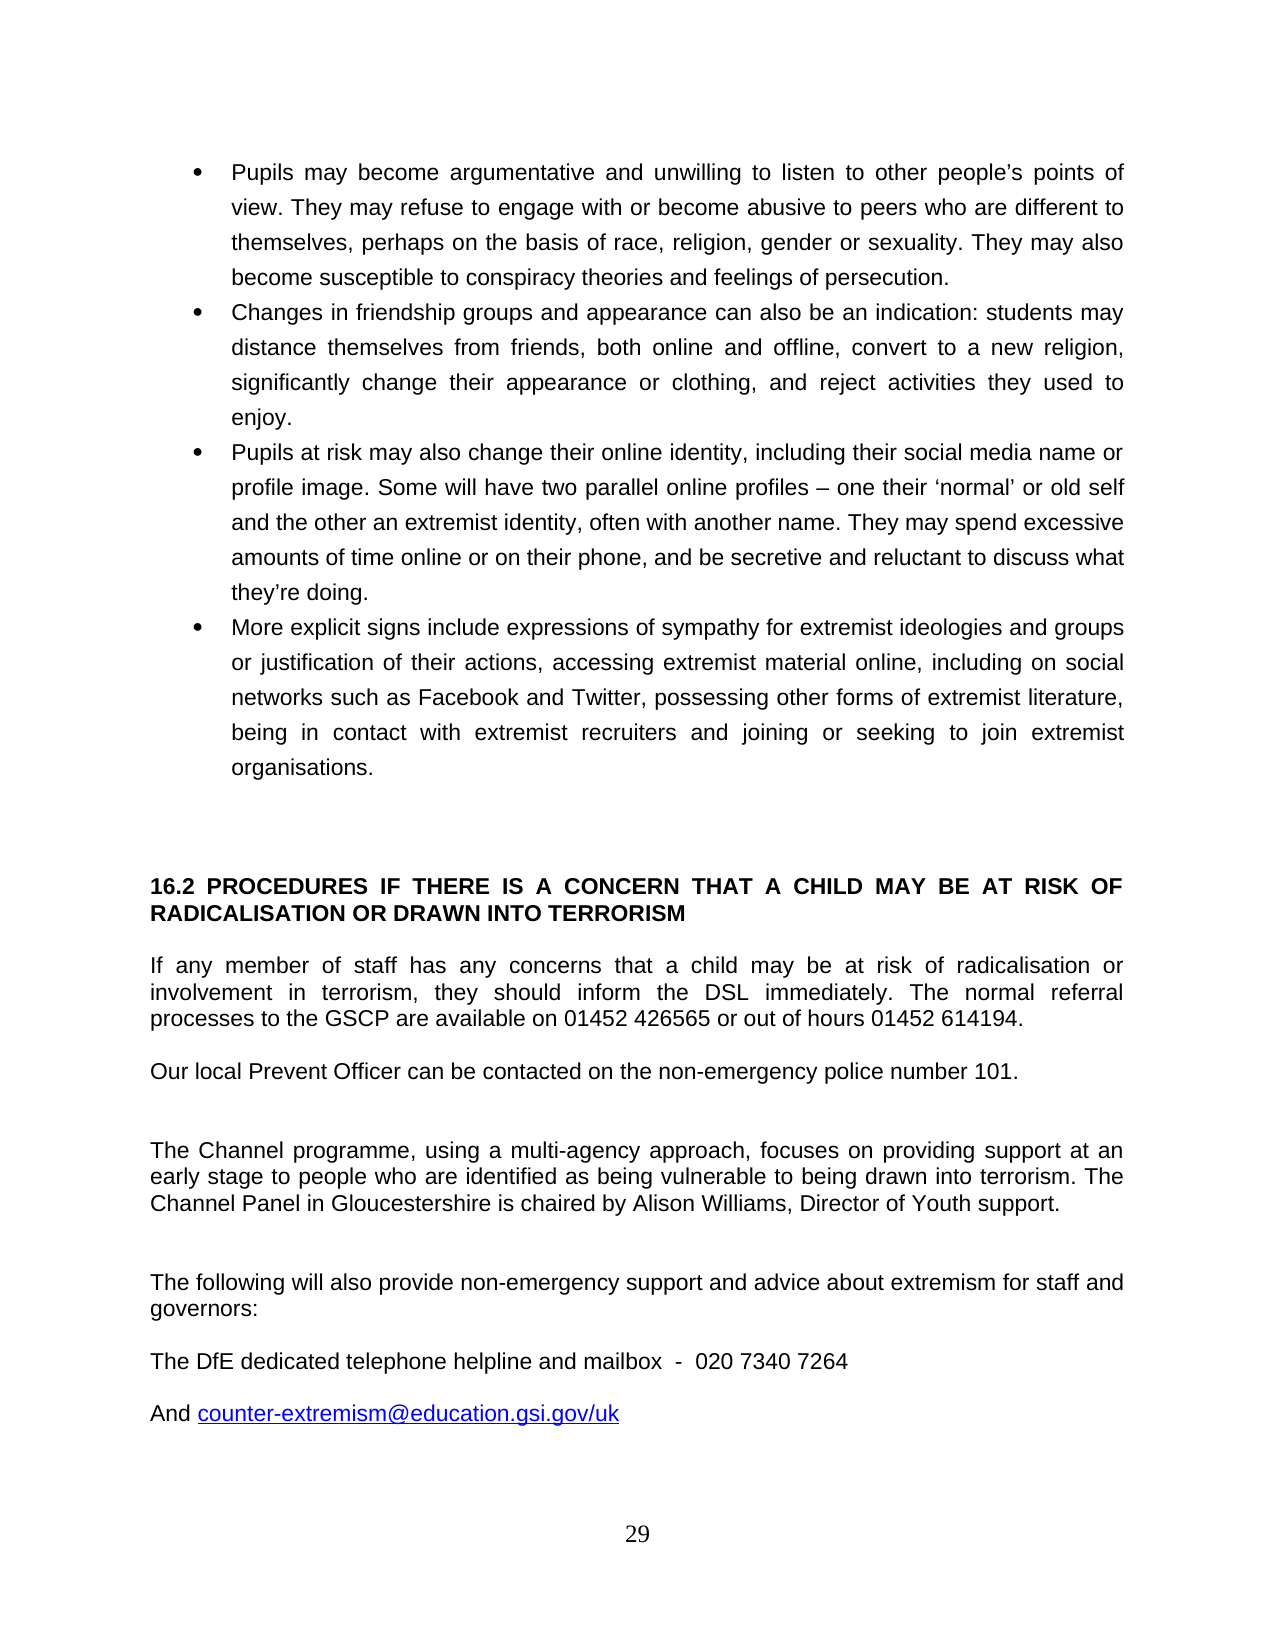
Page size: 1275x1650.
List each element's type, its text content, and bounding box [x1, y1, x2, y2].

text Our local Prevent Officer can be contacted on the non-emergency police number 101. [150, 1058, 1125, 1084]
text The DfE dedicated telephone helpline and mailbox - 020 7340 7264 [150, 1348, 1125, 1374]
text If any member of staff has any concerns that a child may be at risk of radicalisation or involvement in terrorism, they should inform the DSL immediately. The normal referral processes to the GSCP are available on 01452 426565 or out of hours 01452 614194. [150, 952, 1125, 1031]
text The following will also provide non-emergency support and advice about extremism for staff and governors: [150, 1269, 1125, 1321]
text And counter-extremism@education.gsi.gov/uk [150, 1400, 1125, 1427]
text The Channel programme, using a multi-agency approach, focuses on providing support at an early stage to people who are identified as being vulnerable to being drawn into terrorism. The Channel Panel in Gloucestershire is chaired by Alison Williams, Director of Youth support. [150, 1137, 1125, 1216]
list Pupils at risk may also change their online identity, including their social media name or profile image. Some will have two parallel online profiles – one their ‘normal’ or old self and the other an extremist identity, often with another name. They may spend excessive amounts of time online or on their phone, and be secretive and reluctant to discuss what they’re doing. [194, 430, 1125, 605]
text 16.2 PROCEDURES IF THERE IS A CONCERN THAT A CHILD MAY BE AT RISK OF RADICALISATION OR DRAWN INTO TERRORISM [150, 873, 1125, 926]
list Changes in friendship groups and appearance can also be an indication: students may distance themselves from friends, both online and offline, convert to a new religion, significantly change their appearance or clothing, and reject activities they used to enjoy. [194, 290, 1125, 430]
list More explicit signs include expressions of sympathy for extremist ideologies and groups or justification of their actions, accessing extremist material online, including on social networks such as Facebook and Twitter, possessing other forms of extremist literature, being in contact with extremist recruiters and joining or seeking to join extremist organisations. [194, 605, 1125, 780]
list Pupils may become argumentative and unwilling to listen to other people’s points of view. They may refuse to engage with or become abusive to peers who are different to themselves, perhaps on the basis of race, religion, gender or sexuality. They may also become susceptible to conspiracy theories and feelings of persecution. [194, 150, 1125, 290]
